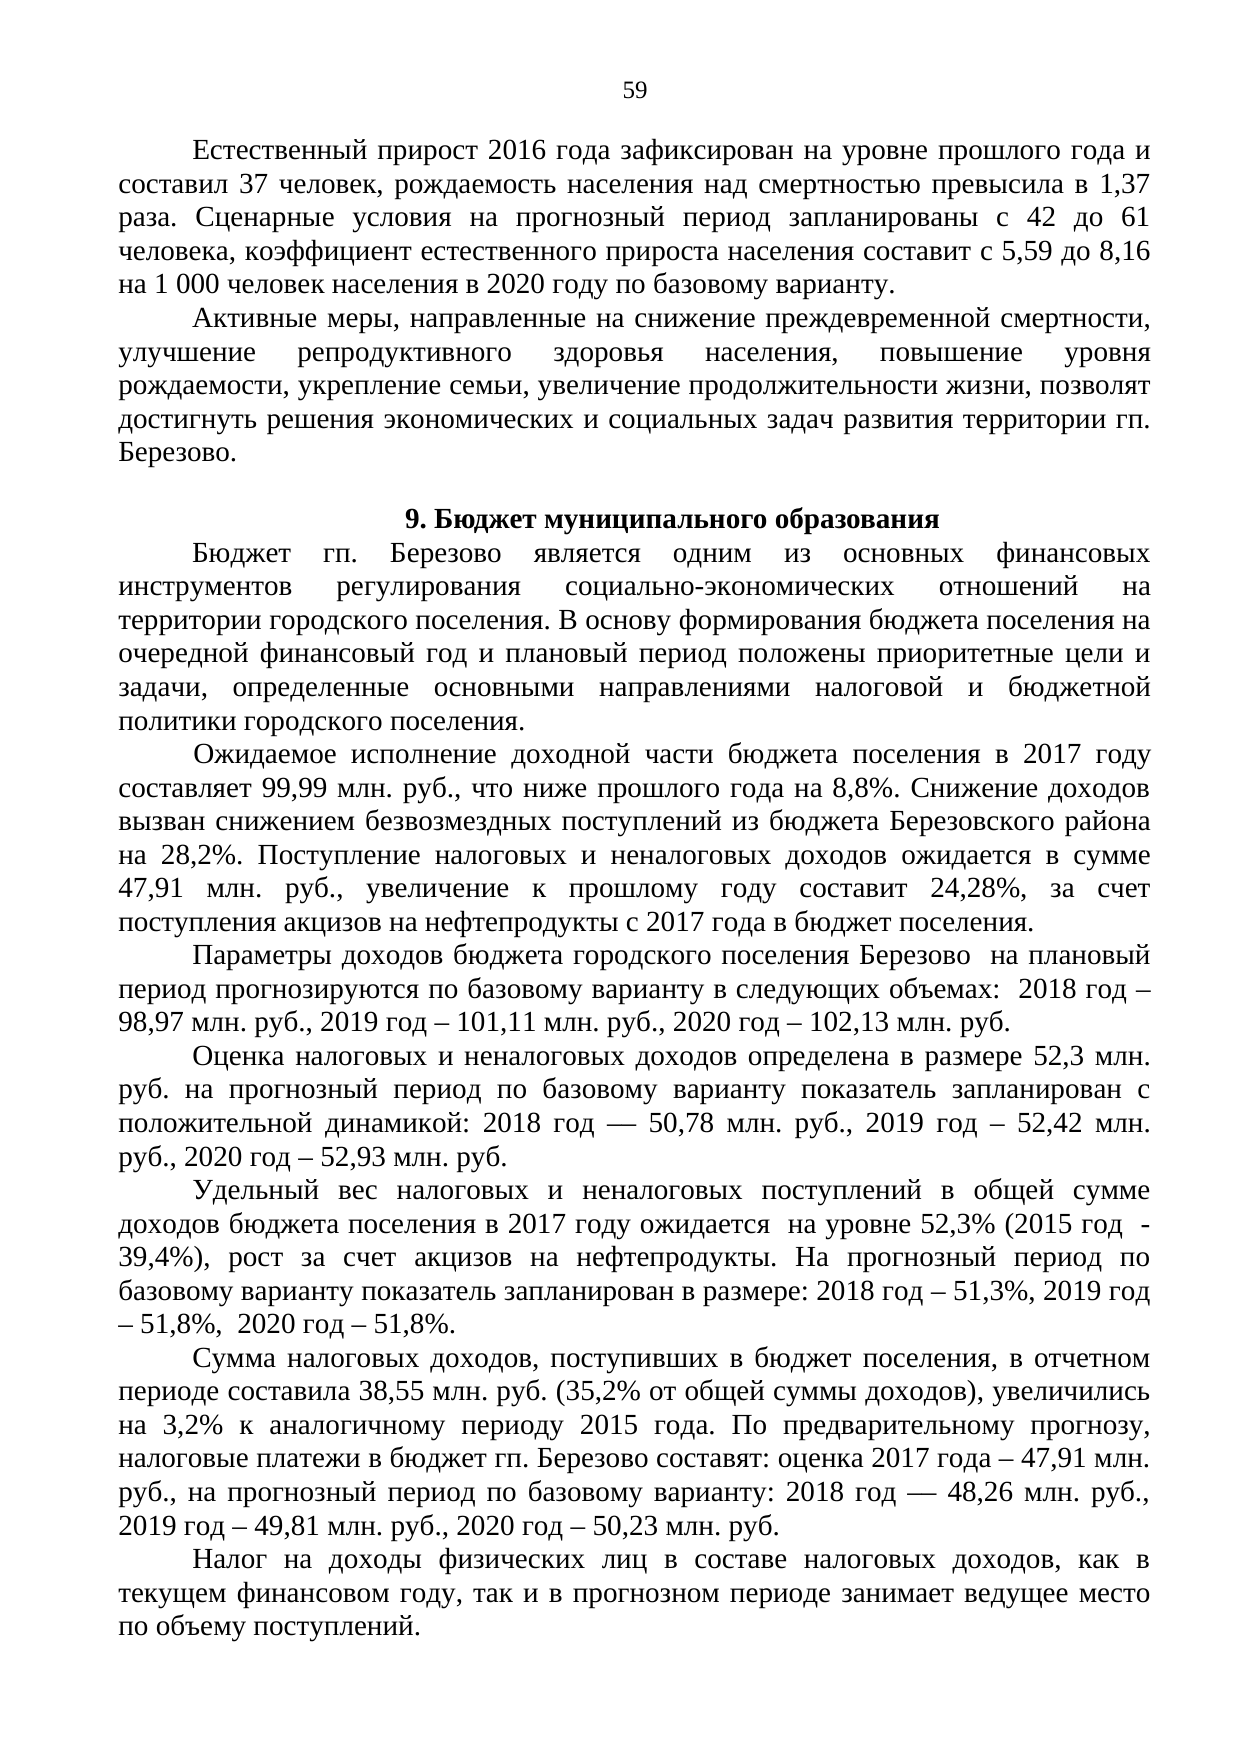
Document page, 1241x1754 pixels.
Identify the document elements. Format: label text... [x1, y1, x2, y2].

text Бюджет гп. Березово является одним из основных финансовых инструментов регулирования социально-экономических отношений на территории городского поселения. В основу формирования бюджета поселения на очередной финансовый год и плановый период положены приоритетные цели и задачи, определенные основными направлениями налоговой и бюджетной политики городского поселения. [118, 535, 1152, 736]
text Параметры доходов бюджета городского поселения Березово на плановый период прогнозируются по базовому варианту в следующих объемах: 2018 год – 98,97 млн. руб., 2019 год – 101,11 млн. руб., 2020 год – 102,13 млн. руб. [118, 937, 1152, 1038]
text Ожидаемое исполнение доходной части бюджета поселения в 2017 году составляет 99,99 млн. руб., что ниже прошлого года на 8,8%. Снижение доходов вызван снижением безвозмездных поступлений из бюджета Березовского района на 28,2%. Поступление налоговых и неналоговых доходов ожидается в сумме 47,91 млн. руб., увеличение к прошлому году составит 24,28%, за счет поступления акцизов на нефтепродукты с 2017 года в бюджет поселения. [118, 736, 1152, 937]
text Удельный вес налоговых и неналоговых поступлений в общей сумме доходов бюджета поселения в 2017 году ожидается на уровне 52,3% (2015 год - 39,4%), рост за счет акцизов на нефтепродукты. На прогнозный период по базовому варианту показатель запланирован в размере: 2018 год – 51,3%, 2019 год – 51,8%, 2020 год – 51,8%. [118, 1172, 1152, 1340]
text Налог на доходы физических лиц в составе налоговых доходов, как в текущем финансовом году, так и в прогнозном периоде занимает ведущее место по объему поступлений. [118, 1541, 1152, 1642]
text Естественный прирост 2016 года зафиксирован на уровне прошлого года и составил 37 человек, рождаемость населения над смертностью превысила в 1,37 раза. Сценарные условия на прогнозный период запланированы с 42 до 61 человека, коэффициент естественного прироста населения составит с 5,59 до 8,16 на 1 000 человек населения в 2020 году по базовому варианту. [118, 132, 1152, 300]
text Сумма налоговых доходов, поступивших в бюджет поселения, в отчетном периоде составила 38,55 млн. руб. (35,2% от общей суммы доходов), увеличились на 3,2% к аналогичному периоду 2015 года. По предварительному прогнозу, налоговые платежи в бюджет гп. Березово составят: оценка 2017 года – 47,91 млн. руб., на прогнозный период по базовому варианту: 2018 год –– 48,26 млн. руб., 2019 год – 49,81 млн. руб., 2020 год – 50,23 млн. руб. [118, 1340, 1152, 1541]
text Активные меры, направленные на снижение преждевременной смертности, улучшение репродуктивного здоровья населения, повышение уровня рождаемости, укрепление семьи, увеличение продолжительности жизни, позволят достигнуть решения экономических и социальных задач развития территории гп. Березово. [118, 300, 1152, 468]
text Оценка налоговых и неналоговых доходов определена в размере 52,3 млн. руб. на прогнозный период по базовому варианту показатель запланирован с положительной динамикой: 2018 год –– 50,78 млн. руб., 2019 год – 52,42 млн. руб., 2020 год – 52,93 млн. руб. [118, 1038, 1152, 1172]
subtitle 9. Бюджет муниципального образования [193, 501, 1152, 535]
